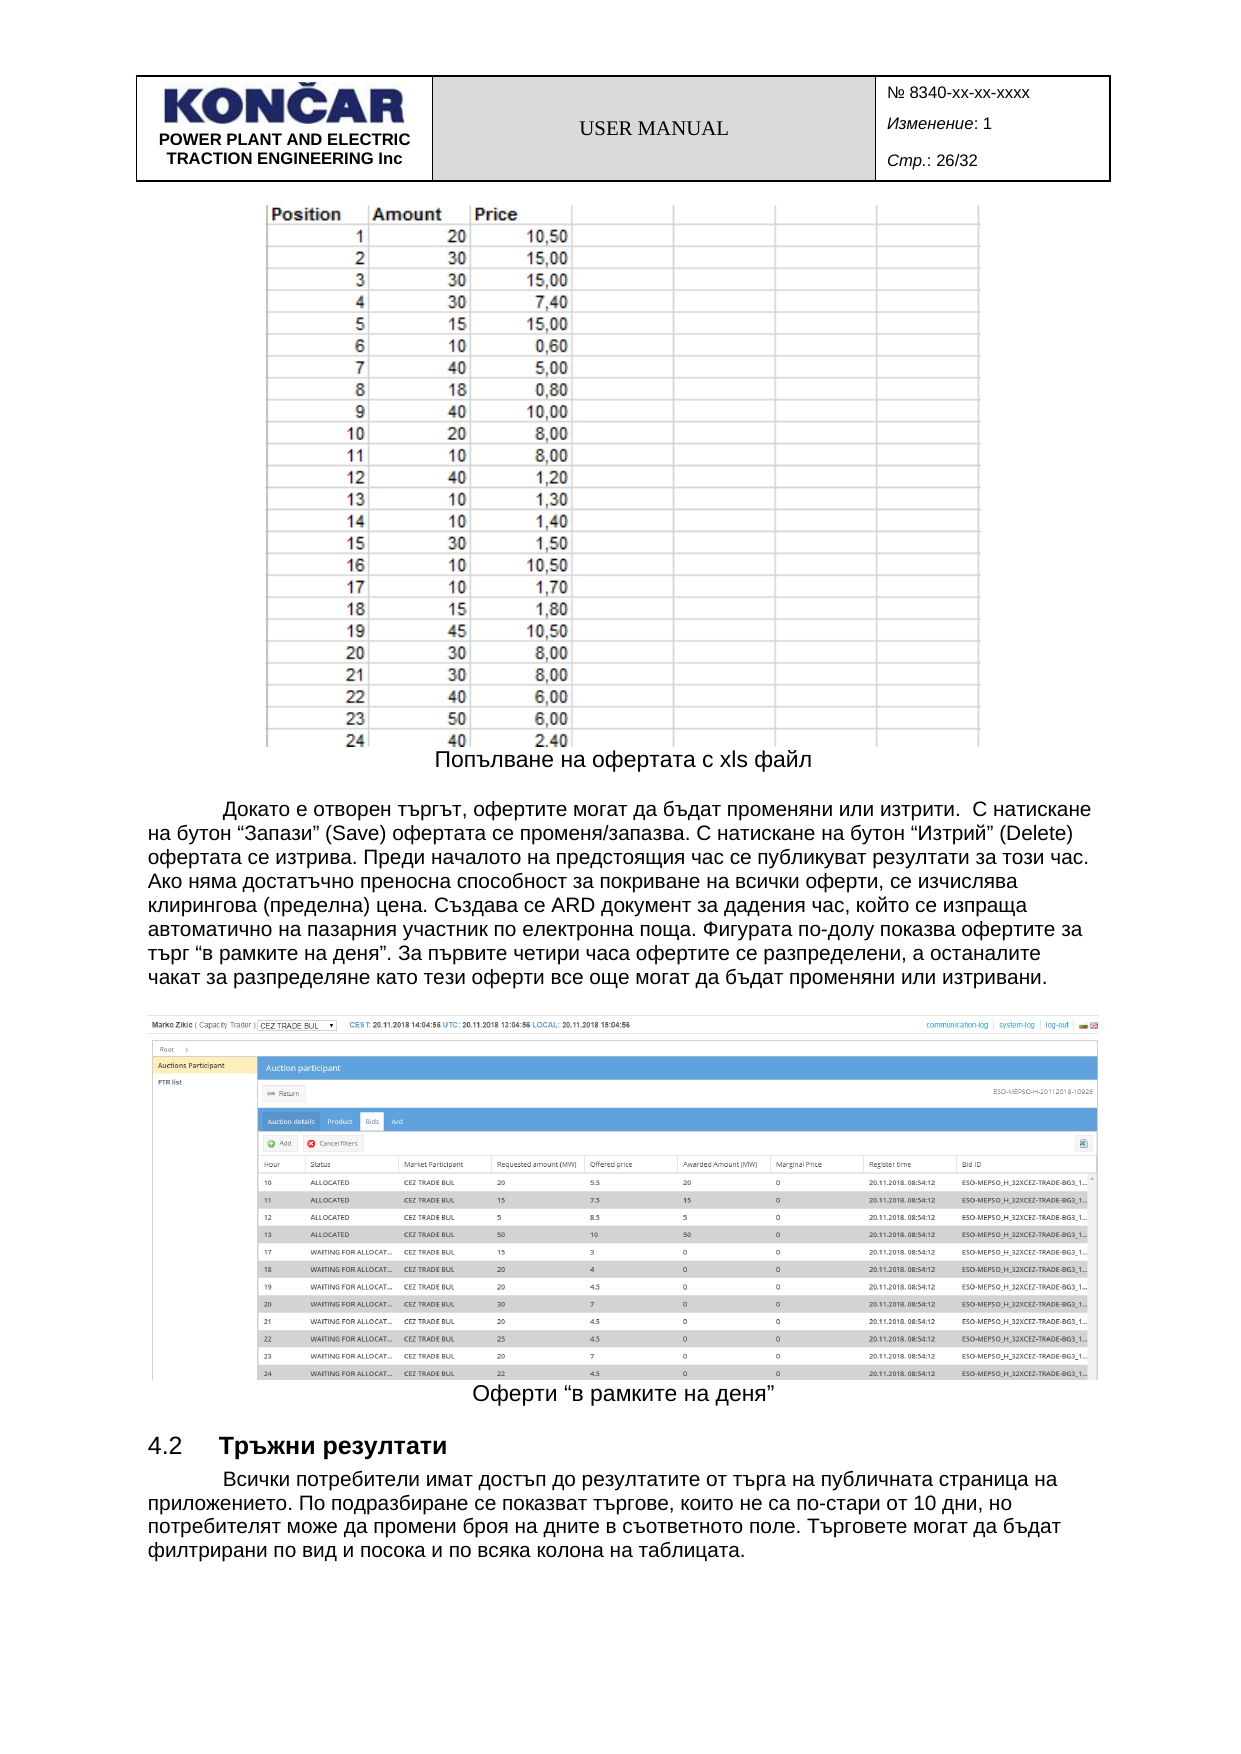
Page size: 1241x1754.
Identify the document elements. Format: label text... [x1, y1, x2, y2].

picture [147, 1014, 1099, 1380]
picture [265, 205, 981, 747]
text Всички потребители имат достъп до резултатите от търга на публичната страница на приложението. По подразбиране се показват търгове, които не са по-стари от 10 дни, но потребителят може да промени броя на дните в съответното поле. Търговете могат да бъдат филтрирани по вид и посока и по всяка колона на таблицата. [148, 1466, 1098, 1562]
text Оферти “в рамките на деня” [148, 1380, 1098, 1406]
subtitle Тръжни резултати [148, 1431, 1098, 1460]
text Попълване на офертата с xls файл [148, 746, 1098, 773]
text Докато е отворен търгът, офертите могат да бъдат променяни или изтрити. С натискане на бутон “Запази” (Save) офертата се променя/запазва. С натискане на бутон “Изтрий” (Delete) офертата се изтрива. Преди началото на предстоящия час се публикуват резултати за този час. Ако няма достатъчно преносна способност за покриване на всички оферти, се изчислява клирингова (пределна) цена. Създава се ARD документ за дадения час, който се изпраща автоматично на пазарния участник по електронна поща. Фигурата по-долу показва офертите за търг “в рамките на деня”. За първите четири часа офертите се разпределени, а останалите чакат за разпределяне като тези оферти все още могат да бъдат променяни или изтривани. [148, 797, 1098, 988]
picture [164, 82, 405, 124]
